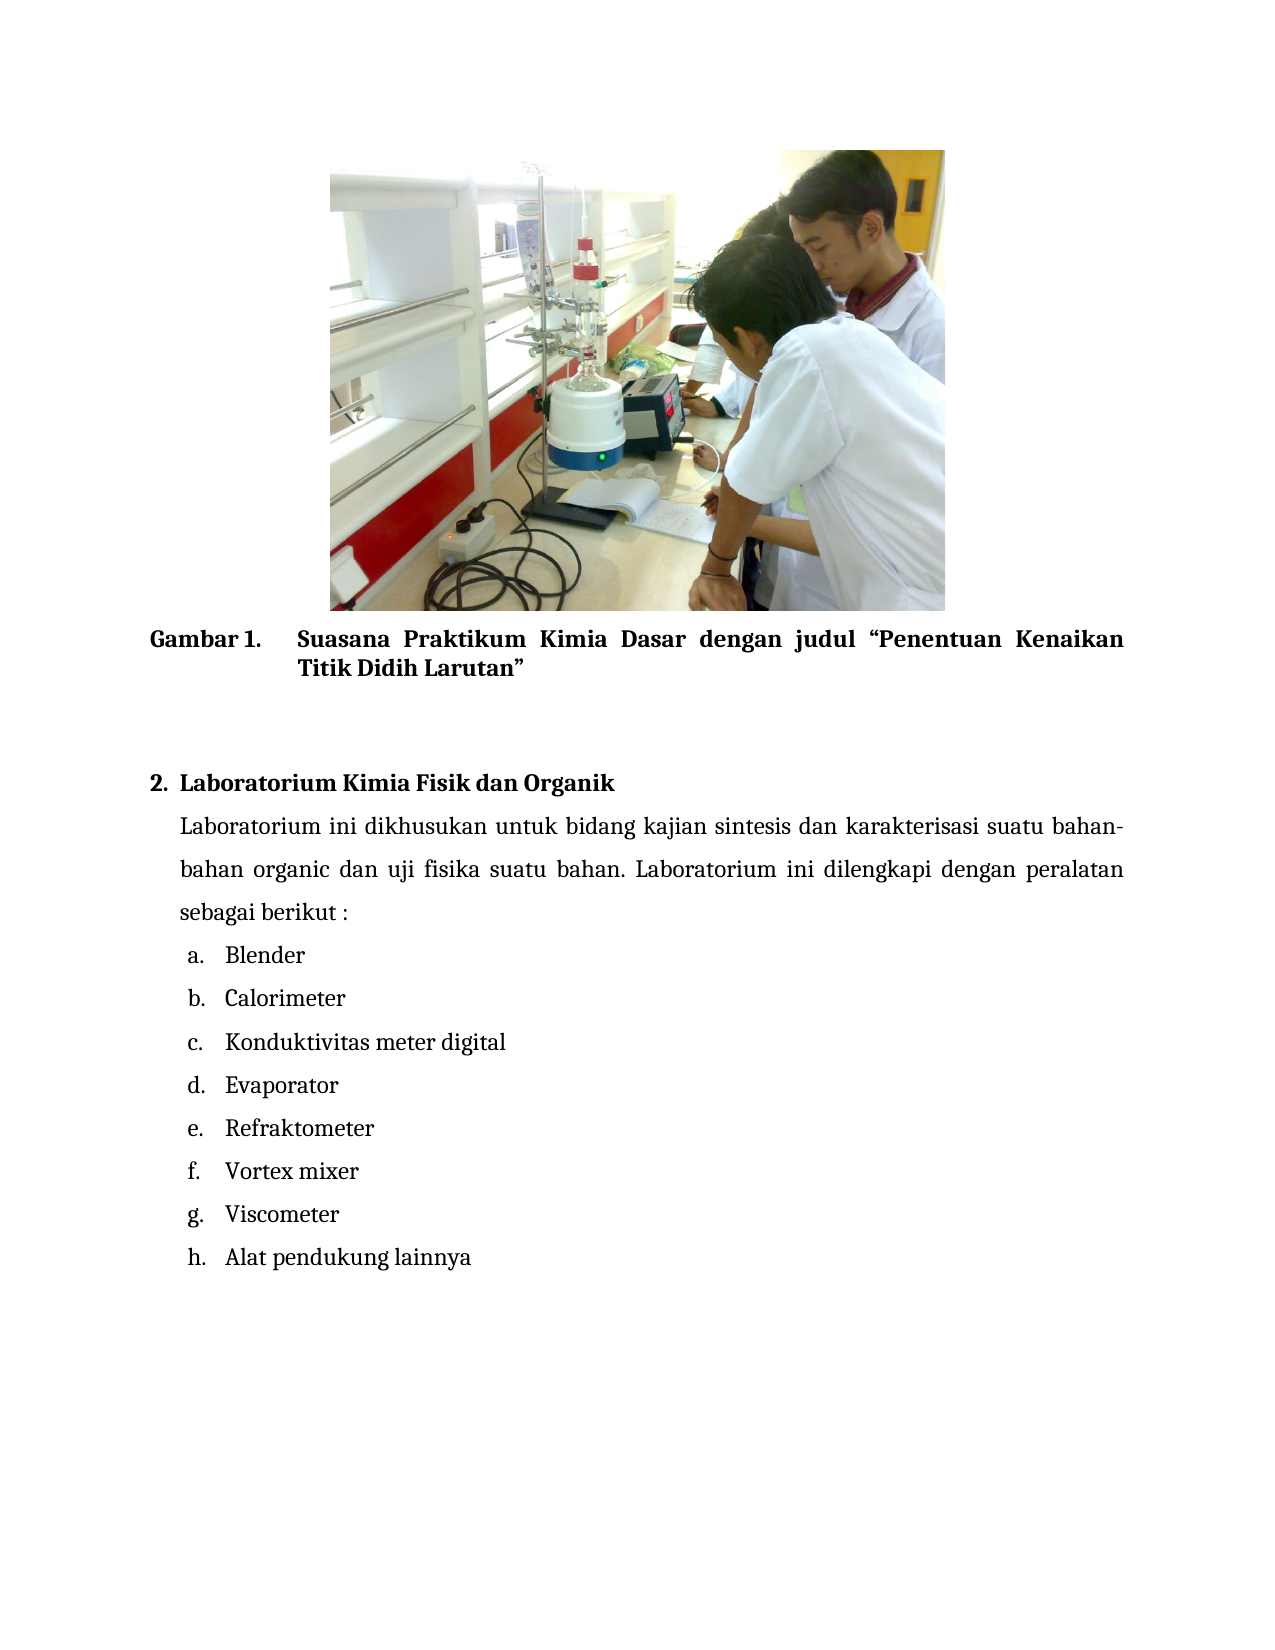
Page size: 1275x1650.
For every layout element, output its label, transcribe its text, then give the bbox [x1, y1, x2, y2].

list Calorimeter [187, 984, 1125, 1013]
list Refraktometer [187, 1114, 1125, 1142]
picture [330, 150, 946, 611]
text Gambar 1. Suasana Praktikum Kimia Dasar dengan judul “Penentuan Kenaikan Titik Didih Larutan” [150, 625, 1125, 682]
list Laboratorium Kimia Fisik dan Organik [150, 769, 1125, 797]
list Vortex mixer [187, 1157, 1125, 1186]
list Alat pendukung lainnya [187, 1243, 1125, 1272]
list Blender [187, 941, 1125, 970]
text Laboratorium ini dikhusukan untuk bidang kajian sintesis dan karakterisasi suatu bahan-bahan organic dan uji fisika suatu bahan. Laboratorium ini dilengkapi dengan peralatan sebagai berikut : [179, 812, 1125, 927]
list Viscometer [187, 1200, 1125, 1229]
list Konduktivitas meter digital [187, 1027, 1125, 1056]
list Evaporator [187, 1071, 1125, 1099]
